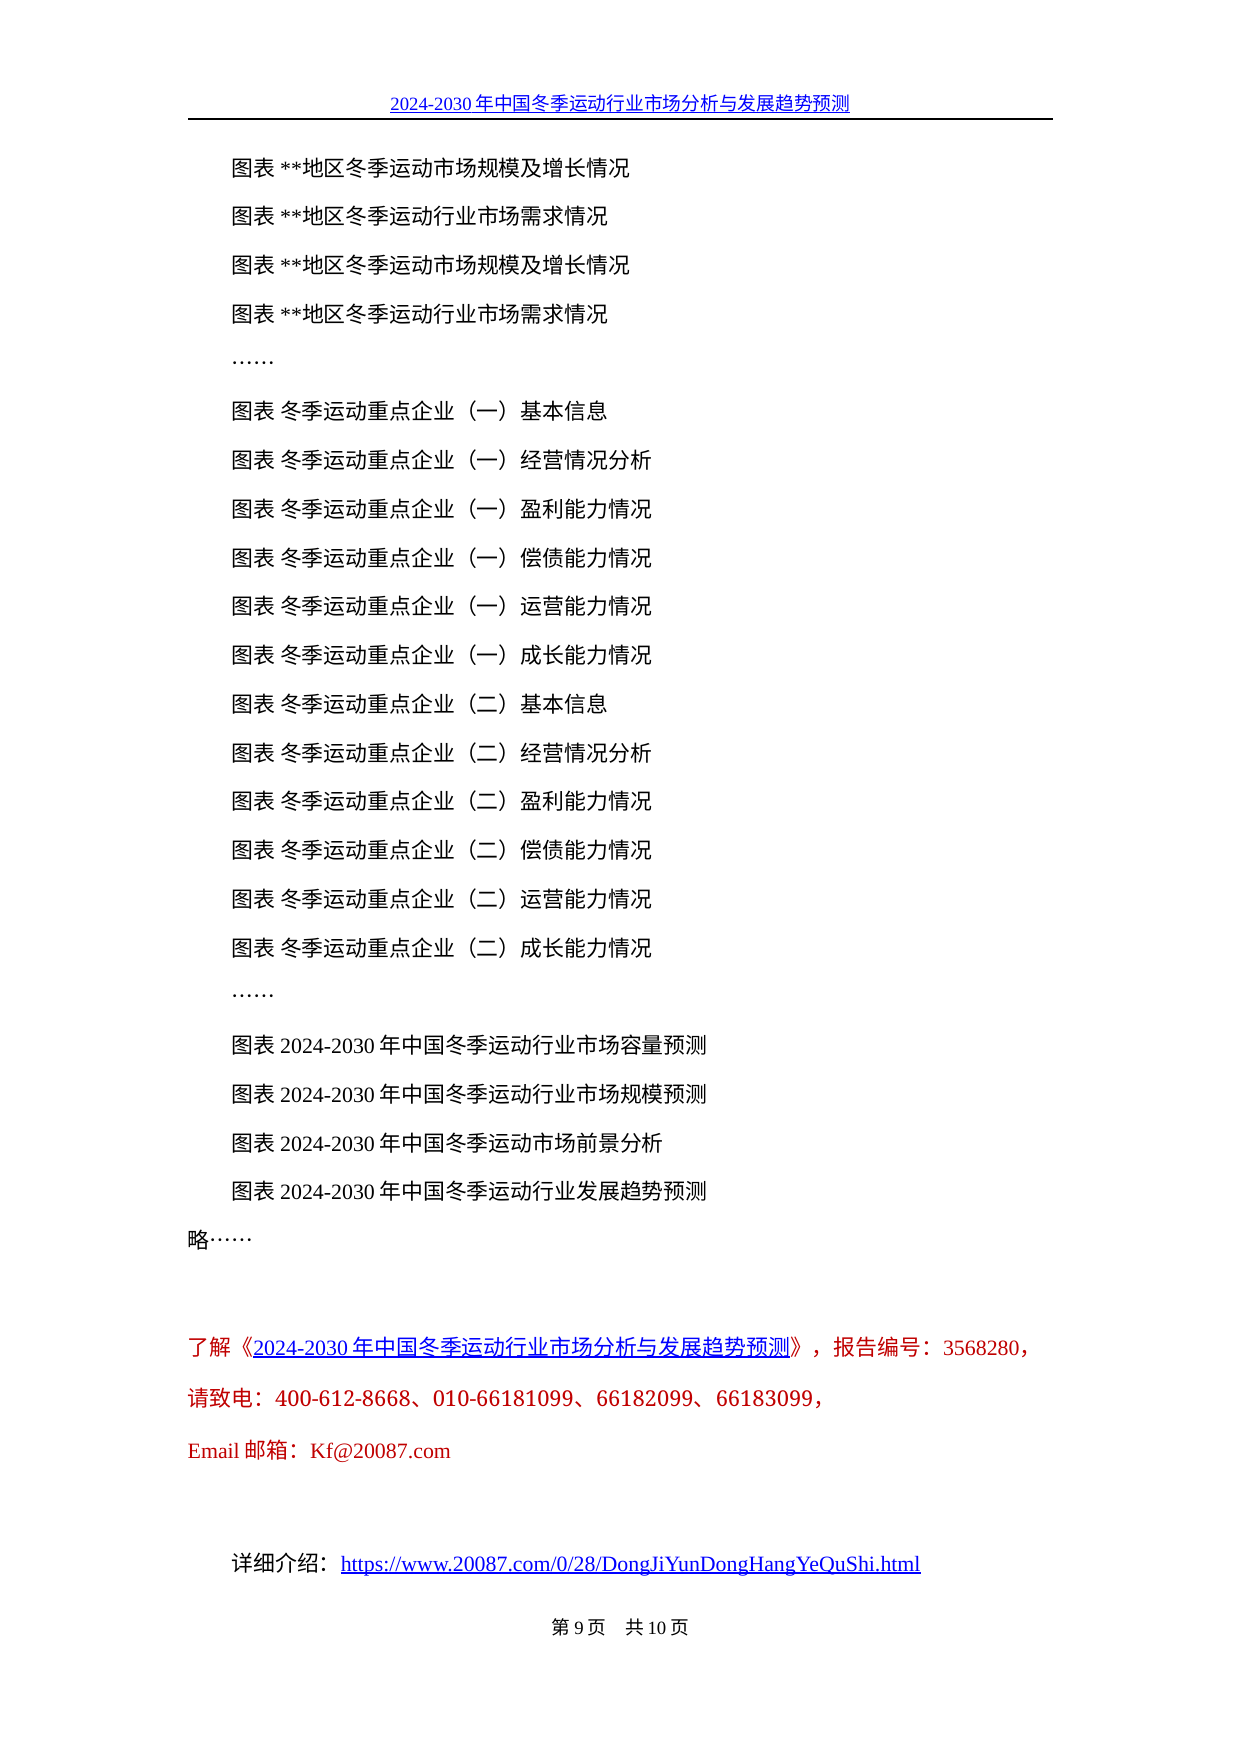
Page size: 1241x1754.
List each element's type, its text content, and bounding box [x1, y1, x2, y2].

text 了解《2024-2030年中国冬季运动行业市场分析与发展趋势预测》，报告编号：3568280， [187, 1329, 1053, 1362]
text 请致电：400-612-8668、010-66181099、66182099、66183099， [187, 1381, 1053, 1413]
text 详细介绍：https://www.20087.com/0/28/DongJiYunDongHangYeQuShi.html [187, 1545, 1053, 1578]
text Email邮箱：Kf@20087.com [187, 1432, 1053, 1465]
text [187, 150, 1053, 1255]
